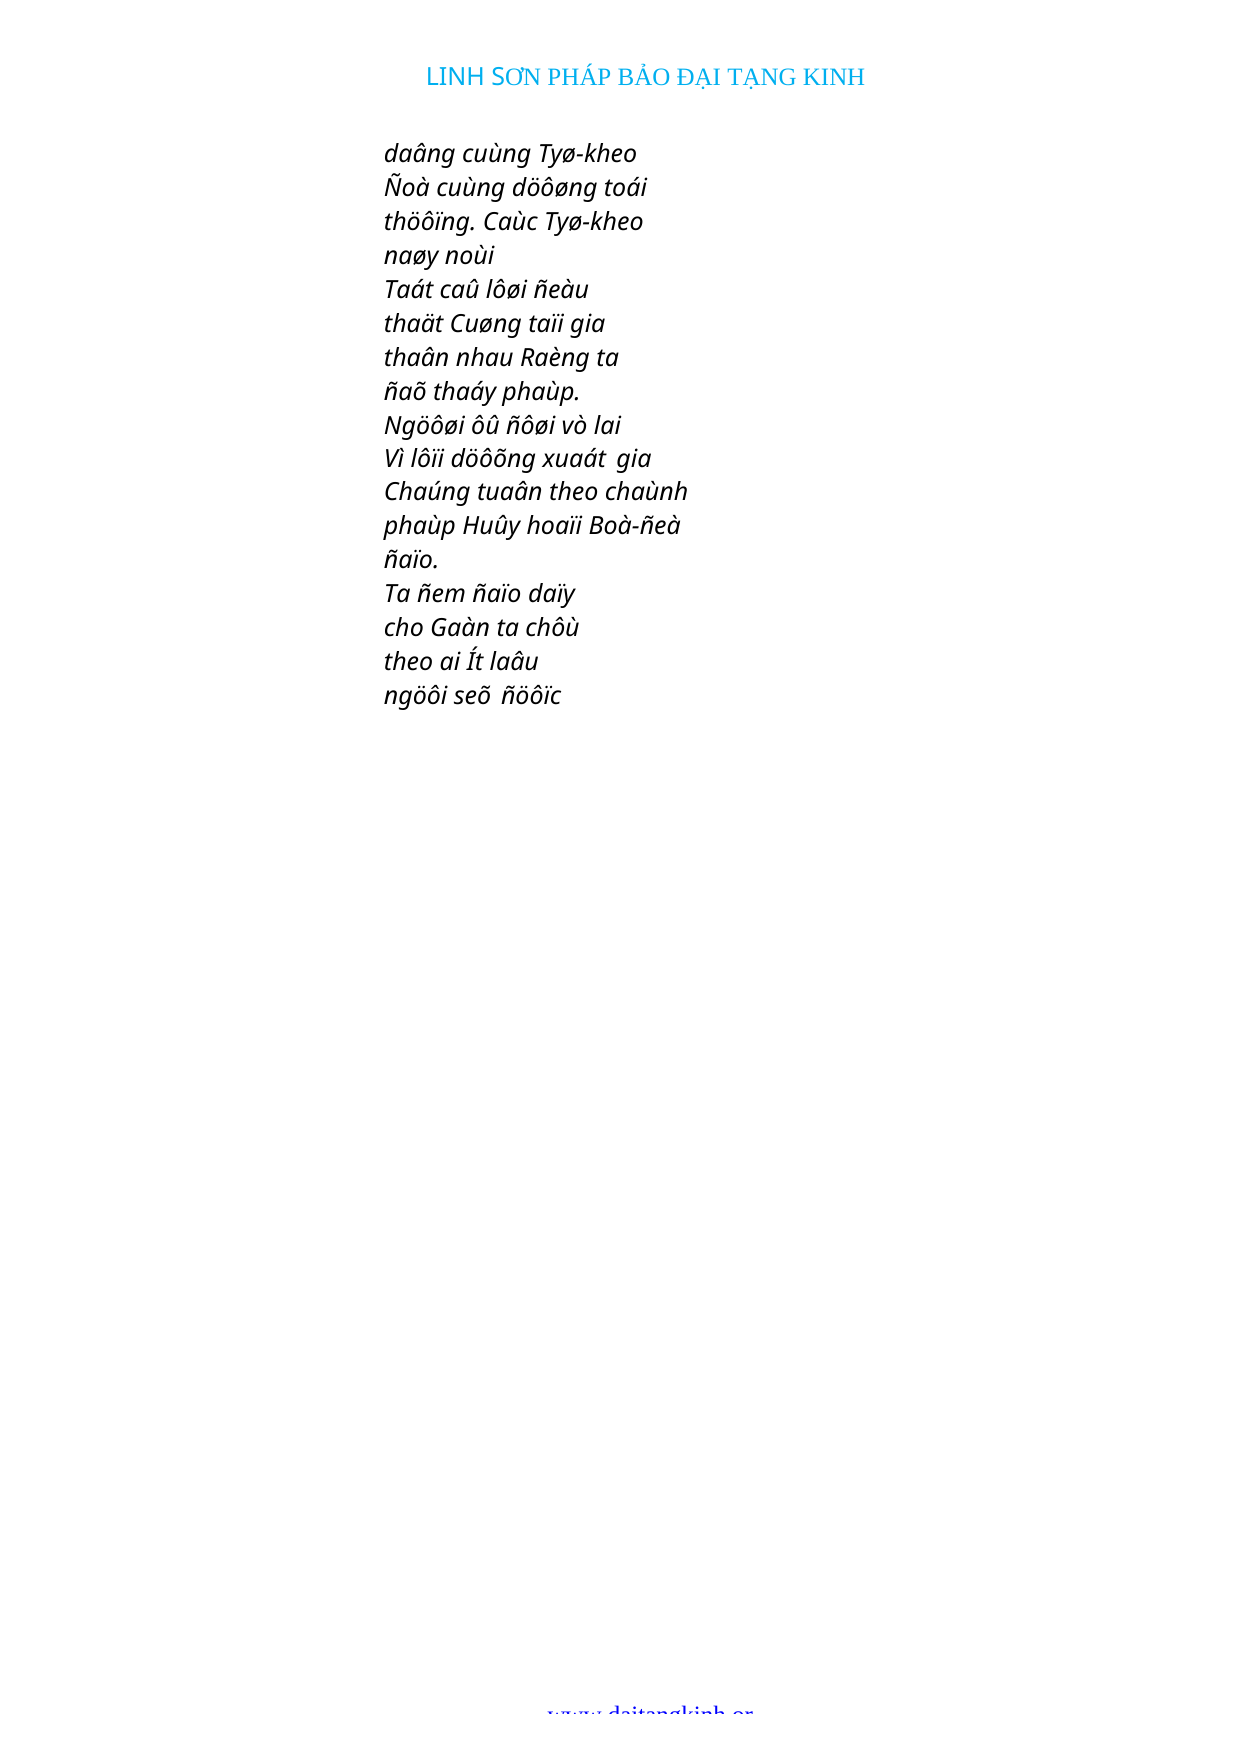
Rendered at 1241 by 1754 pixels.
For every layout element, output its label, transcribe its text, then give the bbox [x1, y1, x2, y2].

text Ñoà cuùng döôøng toái thöôïng. Caùc Tyø-kheo naøy noùi [384, 169, 689, 272]
text Ta ñem ñaïo daïy cho Gaàn ta chôù theo ai Ít laâu ngöôi seõ ñöôïc [384, 576, 594, 712]
text Taát caû lôøi ñeàu thaät Cuøng taïi gia thaân nhau Raèng ta ñaõ thaáy phaùp. Ngöôøi ôû ñôøi vò lai [384, 272, 625, 442]
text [384, 135, 645, 169]
text Vì lôïi döôõng xuaát gia [384, 442, 1105, 474]
text Chaúng tuaân theo chaùnh phaùp Huûy hoaïi Boà-ñeà ñaïo. [384, 474, 689, 576]
